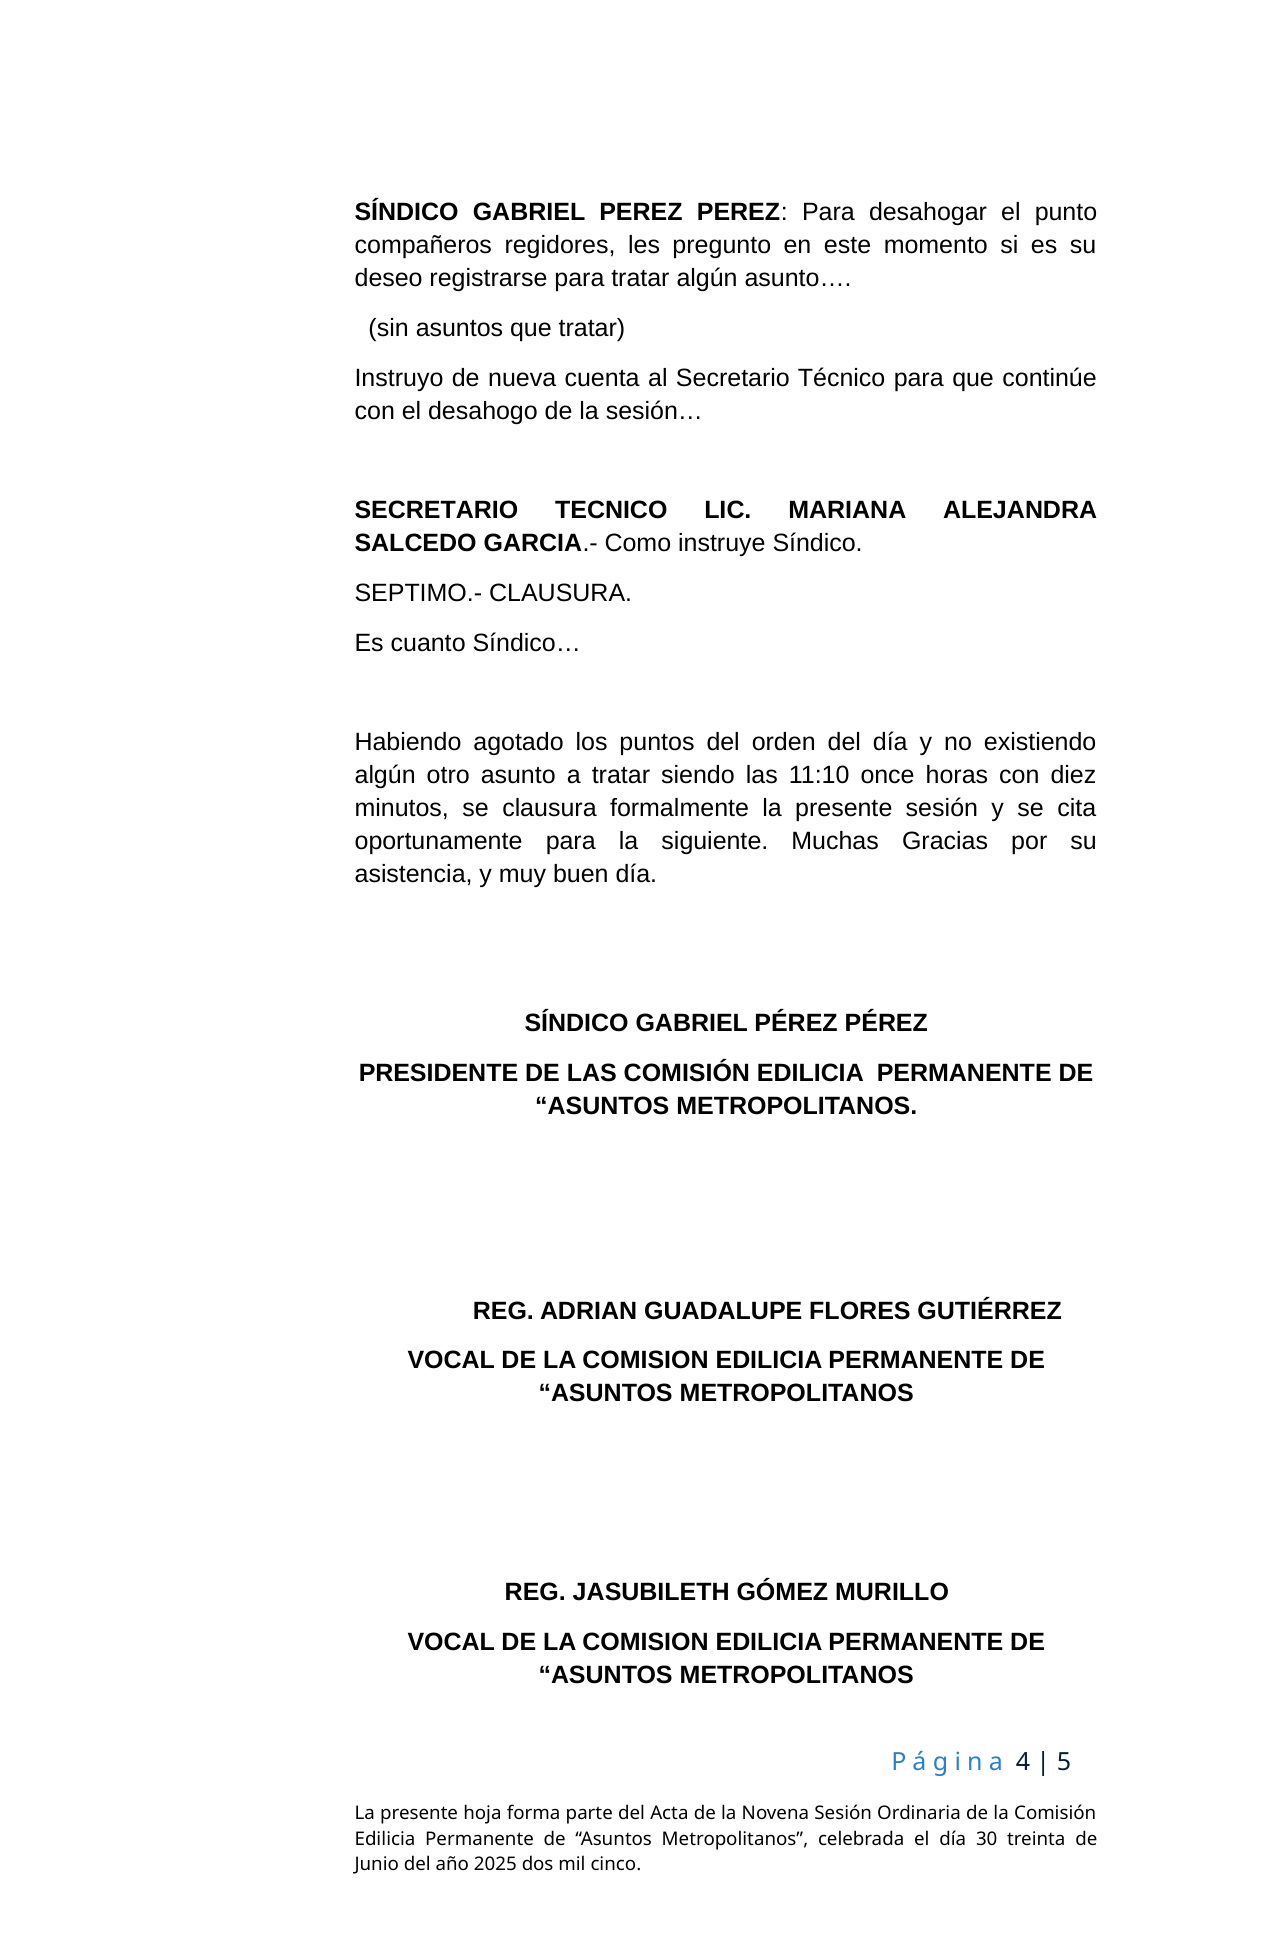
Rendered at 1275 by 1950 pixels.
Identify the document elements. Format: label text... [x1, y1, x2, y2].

text REG. ADRIAN GUADALUPE FLORES GUTIÉRREZ [236, 1296, 1098, 1324]
text Habiendo agotado los puntos del orden del día y no existiendo algún otro asunto a tratar siendo las 11:10 once horas con diez minutos, se clausura formalmente la presente sesión y se cita oportunamente para la siguiente. Muchas Gracias por su asistencia, y muy buen día. [354, 727, 1098, 888]
text (sin asuntos que tratar) [354, 313, 1098, 342]
text SEPTIMO.- CLAUSURA. [354, 578, 1098, 607]
text REG. JASUBILETH GÓMEZ MURILLO [354, 1577, 1098, 1606]
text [354, 1627, 1098, 1688]
text Instruyo de nueva cuenta al Secretario Técnico para que continúe con el desahogo de la sesión… [354, 363, 1098, 424]
text SÍNDICO GABRIEL PEREZ PEREZ: Para desahogar el punto compañeros regidores, les pregunto en este momento si es su deseo registrarse para tratar algún asunto…. [354, 197, 1098, 292]
text SÍNDICO GABRIEL PÉREZ PÉREZ [354, 1008, 1098, 1037]
text SECRETARIO TECNICO LIC. MARIANA ALEJANDRA SALCEDO GARCIA.- Como instruye Síndico. [354, 495, 1098, 557]
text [354, 1345, 1098, 1407]
text PRESIDENTE DE LAS COMISIÓN EDILICIA PERMANENTE DE “ASUNTOS METROPOLITANOS. [354, 1058, 1098, 1119]
text Es cuanto Síndico… [354, 627, 1098, 656]
